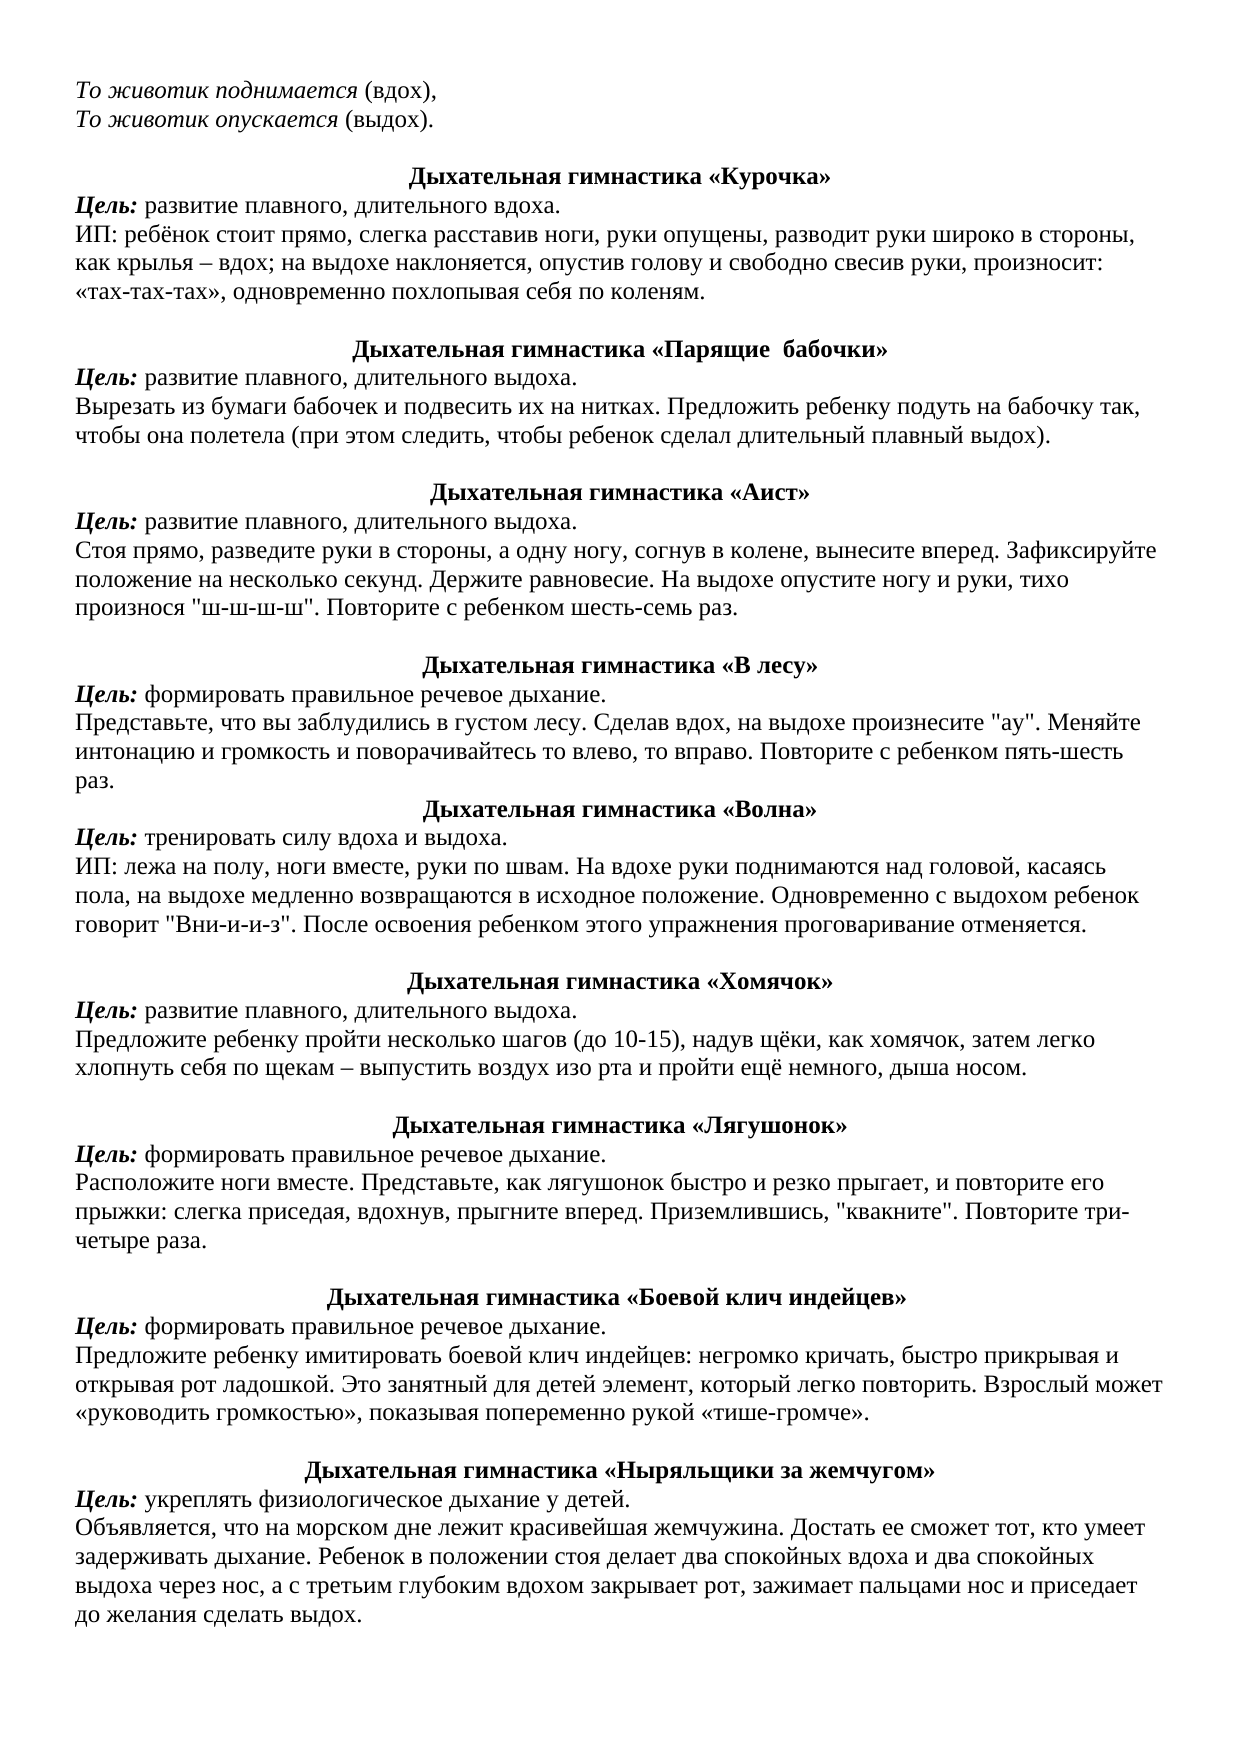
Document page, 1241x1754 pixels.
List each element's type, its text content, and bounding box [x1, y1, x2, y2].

text То животик поднимается (вдох), [75, 75, 1165, 104]
text Дыхательная гимнастика «Аист» [75, 477, 1165, 506]
text Дыхательная гимнастика «В лесу» [75, 650, 1165, 679]
text Дыхательная гимнастика «Хомячок» [75, 966, 1165, 995]
text Дыхательная гимнастика «Лягушонок» [75, 1110, 1165, 1139]
text Предложите ребенку имитировать боевой клич индейцев: негромко кричать, быстро прикрывая и открывая рот ладошкой. Это занятный для детей элемент, который легко повторить. Взрослый может «руководить громкостью», показывая попеременно рукой «тише-громче». [75, 1340, 1165, 1426]
text Цель: формировать правильное речевое дыхание. [75, 1311, 1165, 1340]
text Дыхательная гимнастика «Парящие бабочки» [75, 334, 1165, 362]
text Объявляется, что на морском дне лежит красивейшая жемчужина. Достать ее сможет тот, кто умеет задерживать дыхание. Ребенок в положении стоя делает два спокойных вдоха и два спокойных выдоха через нос, а с третьим глубоким вдохом закрывает рот, зажимает пальцами нос и приседает до желания сделать выдох. [75, 1512, 1165, 1627]
text Цель: формировать правильное речевое дыхание. [75, 1139, 1165, 1167]
text Цель: развитие плавного, длительного выдоха. [75, 506, 1165, 535]
text Цель: укреплять физиологическое дыхание у детей. [75, 1484, 1165, 1512]
text Дыхательная гимнастика «Боевой клич индейцев» [75, 1282, 1165, 1311]
text Стоя прямо, разведите руки в стороны, а одну ногу, согнув в колене, вынесите вперед. Зафиксируйте положение на несколько секунд. Держите равновесие. На выдохе опустите ногу и руки, тихо произнося "ш-ш-ш-ш". Повторите с ребенком шесть-семь раз. [75, 535, 1165, 621]
text Вырезать из бумаги бабочек и подвесить их на нитках. Предложить ребенку подуть на бабочку так, чтобы она полетела (при этом следить, чтобы ребенок сделал длительный плавный выдох). [75, 391, 1165, 449]
text Цель: тренировать силу вдоха и выдоха. [75, 822, 1165, 851]
text Цель: развитие плавного, длительного выдоха. [75, 995, 1165, 1024]
text Дыхательная гимнастика «Ныряльщики за жемчугом» [75, 1455, 1165, 1484]
text Предложите ребенку пройти несколько шагов (до 10-15), надув щёки, как хомячок, затем легко хлопнуть себя по щекам – выпустить воздух изо рта и пройти ещё немного, дыша носом. [75, 1024, 1165, 1081]
text ИП: лежа на полу, ноги вместе, руки по швам. На вдохе руки поднимаются над головой, касаясь пола, на выдохе медленно возвращаются в исходное положение. Одновременно с выдохом ребенок говорит "Вни-и-и-з". После освоения ребенком этого упражнения проговаривание отменяется. [75, 851, 1165, 937]
text То животик опускается (выдох). [75, 104, 1165, 132]
text Дыхательная гимнастика «Курочка» [75, 161, 1165, 190]
text Цель: развитие плавного, длительного вдоха. [75, 190, 1165, 219]
text Расположите ноги вместе. Представьте, как лягушонок быстро и резко прыгает, и повторите его прыжки: слегка приседая, вдохнув, прыгните вперед. Приземлившись, "квакните". Повторите три-четыре раза. [75, 1167, 1165, 1254]
text Цель: развитие плавного, длительного выдоха. [75, 362, 1165, 391]
text Цель: формировать правильное речевое дыхание. [75, 679, 1165, 707]
text Дыхательная гимнастика «Волна» [75, 794, 1165, 822]
text Представьте, что вы заблудились в густом лесу. Сделав вдох, на выдохе произнесите "ау". Меняйте интонацию и громкость и поворачивайтесь то влево, то вправо. Повторите с ребенком пять-шесть раз. [75, 707, 1165, 794]
text ИП: ребёнок стоит прямо, слегка расставив ноги, руки опущены, разводит руки широко в стороны, как крылья – вдох; на выдохе наклоняется, опустив голову и свободно свесив руки, произносит: «тах-тах-тах», одновременно похлопывая себя по коленям. [75, 219, 1165, 305]
